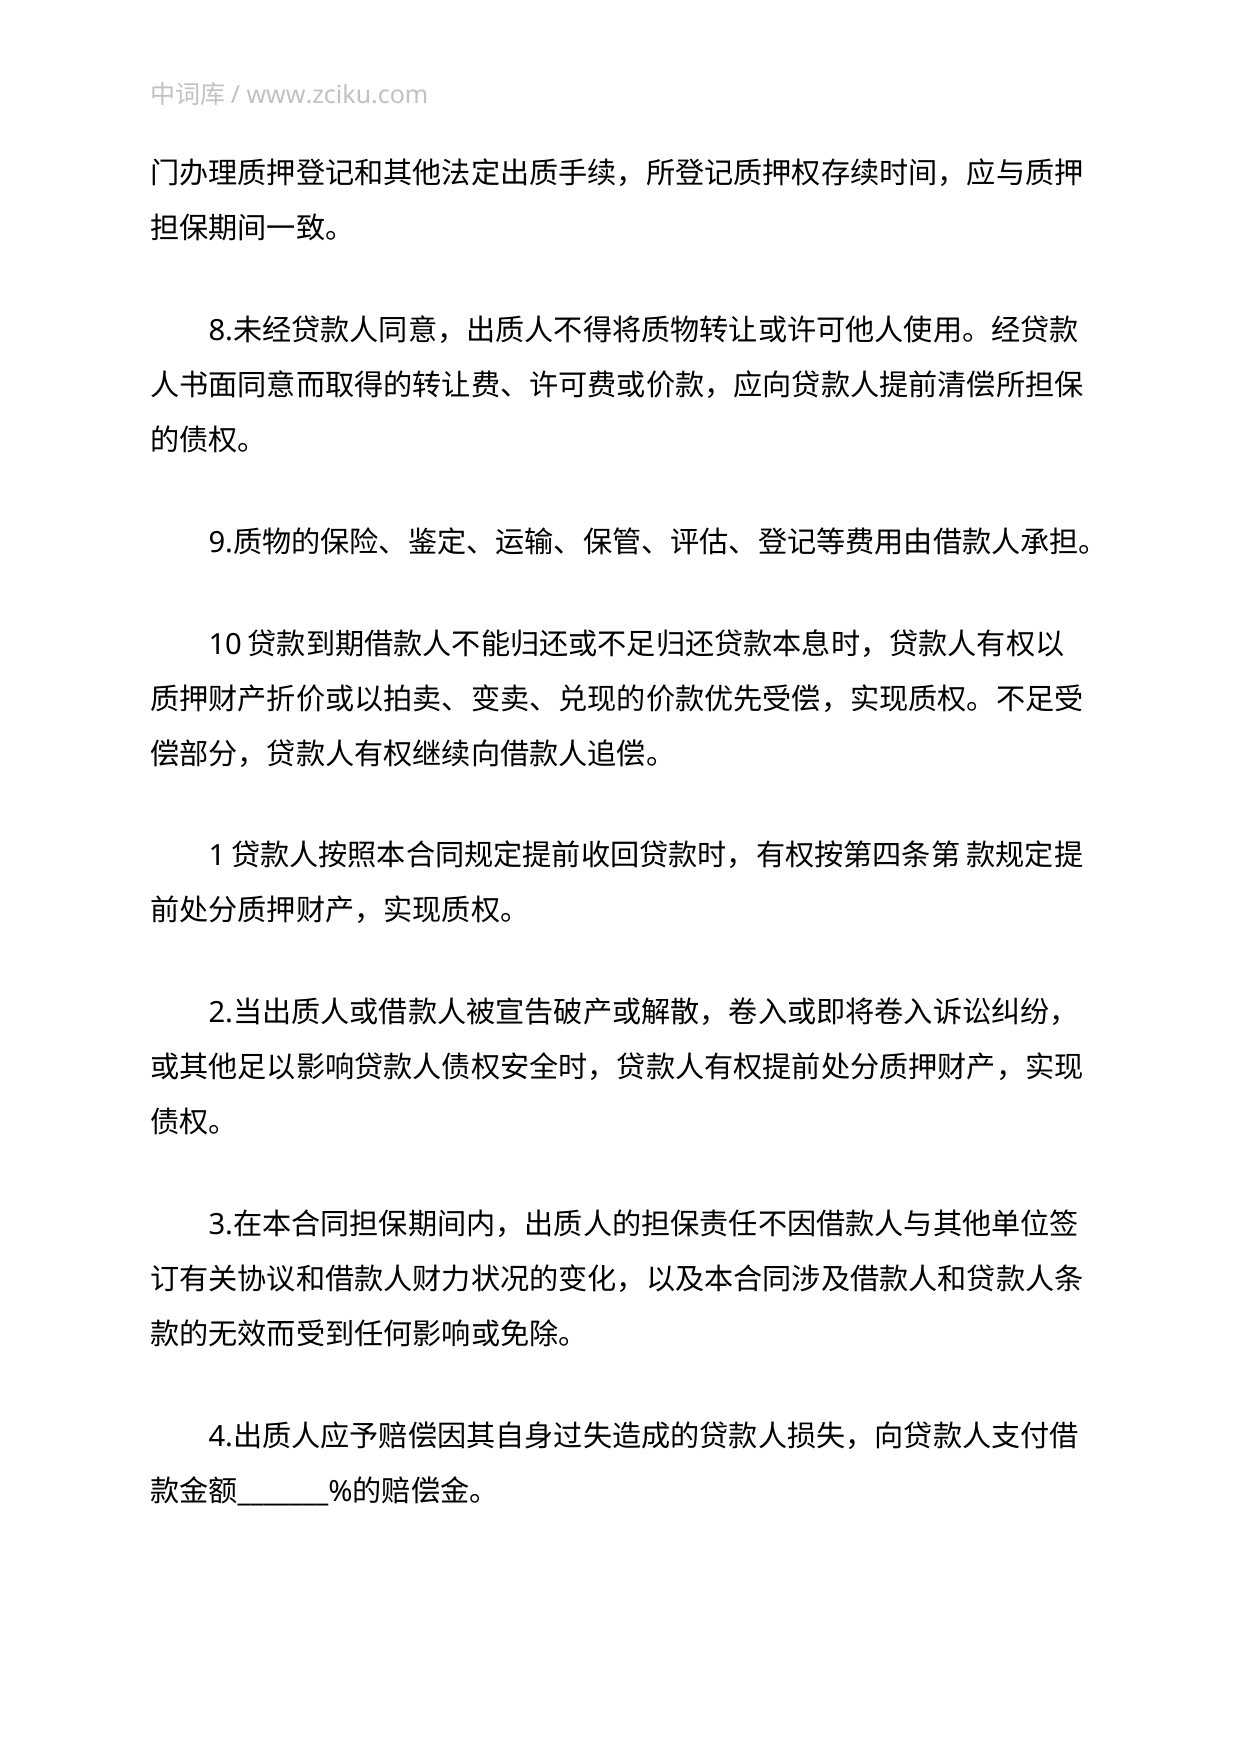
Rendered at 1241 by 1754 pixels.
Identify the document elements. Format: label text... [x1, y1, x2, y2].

text 8.未经贷款人同意，出质人不得将质物转让或许可他人使用。经贷款人书面同意而取得的转让费、许可费或价款，应向贷款人提前清偿所担保的债权。 [150, 307, 1090, 459]
text 3.在本合同担保期间内，出质人的担保责任不因借款人与其他单位签订有关协议和借款人财力状况的变化，以及本合同涉及借款人和贷款人条款的无效而受到任何影响或免除。 [150, 1200, 1090, 1353]
text 4.出质人应予赔偿因其自身过失造成的贷款人损失，向贷款人支付借款金额_______%的赔偿金。 [150, 1412, 1090, 1509]
text 9.质物的保险、鉴定、运输、保管、评估、登记等费用由借款人承担。 [150, 518, 1090, 561]
text 1贷款人按照本合同规定提前收回贷款时，有权按第四条第 款规定提前处分质押财产，实现质权。 [150, 832, 1090, 929]
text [150, 150, 1090, 247]
text 2.当出质人或借款人被宣告破产或解散，卷入或即将卷入诉讼纠纷，或其他足以影响贷款人债权安全时，贷款人有权提前处分质押财产，实现债权。 [150, 989, 1090, 1141]
text 10贷款到期借款人不能归还或不足归还贷款本息时，贷款人有权以质押财产折价或以拍卖、变卖、兑现的价款优先受偿，实现质权。不足受偿部分，贷款人有权继续向借款人追偿。 [150, 620, 1090, 772]
